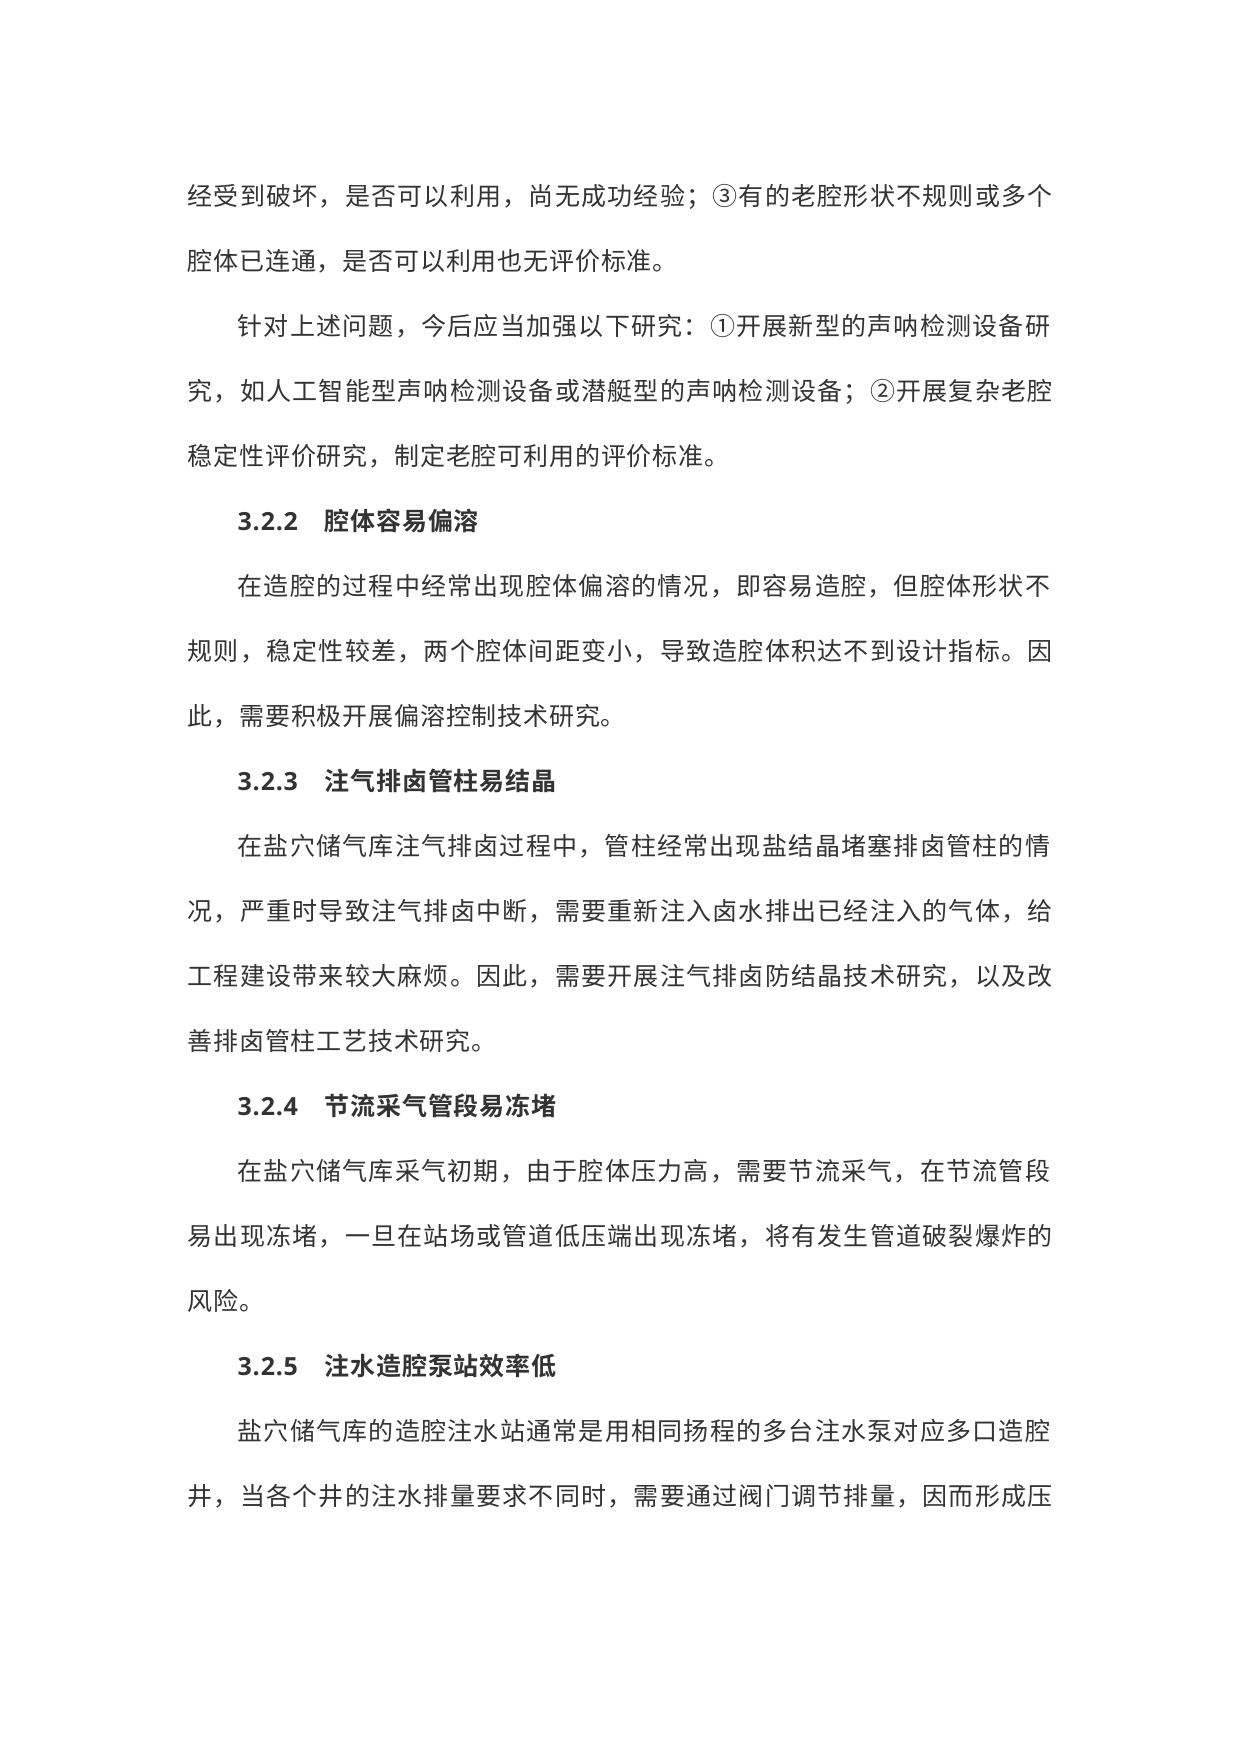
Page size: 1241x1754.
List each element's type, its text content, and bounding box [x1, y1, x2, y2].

text 在盐穴储气库注气排卤过程中，管柱经常出现盐结晶堵塞排卤管柱的情况，严重时导致注气排卤中断，需要重新注入卤水排出已经注入的气体，给工程建设带来较大麻烦。因此，需要开展注气排卤防结晶技术研究，以及改善排卤管柱工艺技术研究。 [187, 812, 1053, 1072]
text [187, 1397, 1053, 1527]
text 在造腔的过程中经常出现腔体偏溶的情况，即容易造腔，但腔体形状不规则，稳定性较差，两个腔体间距变小，导致造腔体积达不到设计指标。因此，需要积极开展偏溶控制技术研究。 [187, 552, 1053, 747]
text 针对上述问题，今后应当加强以下研究：①开展新型的声呐检测设备研究，如人工智能型声呐检测设备或潜艇型的声呐检测设备；②开展复杂老腔稳定性评价研究，制定老腔可利用的评价标准。 [187, 292, 1053, 487]
text 3.2.4 节流采气管段易冻堵 [187, 1072, 1053, 1137]
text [187, 162, 1053, 292]
text 3.2.5 注水造腔泵站效率低 [187, 1332, 1053, 1397]
text 3.2.3 注气排卤管柱易结晶 [187, 747, 1053, 812]
text 3.2.2 腔体容易偏溶 [187, 487, 1053, 552]
text 在盐穴储气库采气初期，由于腔体压力高，需要节流采气，在节流管段易出现冻堵，一旦在站场或管道低压端出现冻堵，将有发生管道破裂爆炸的风险。 [187, 1137, 1053, 1332]
